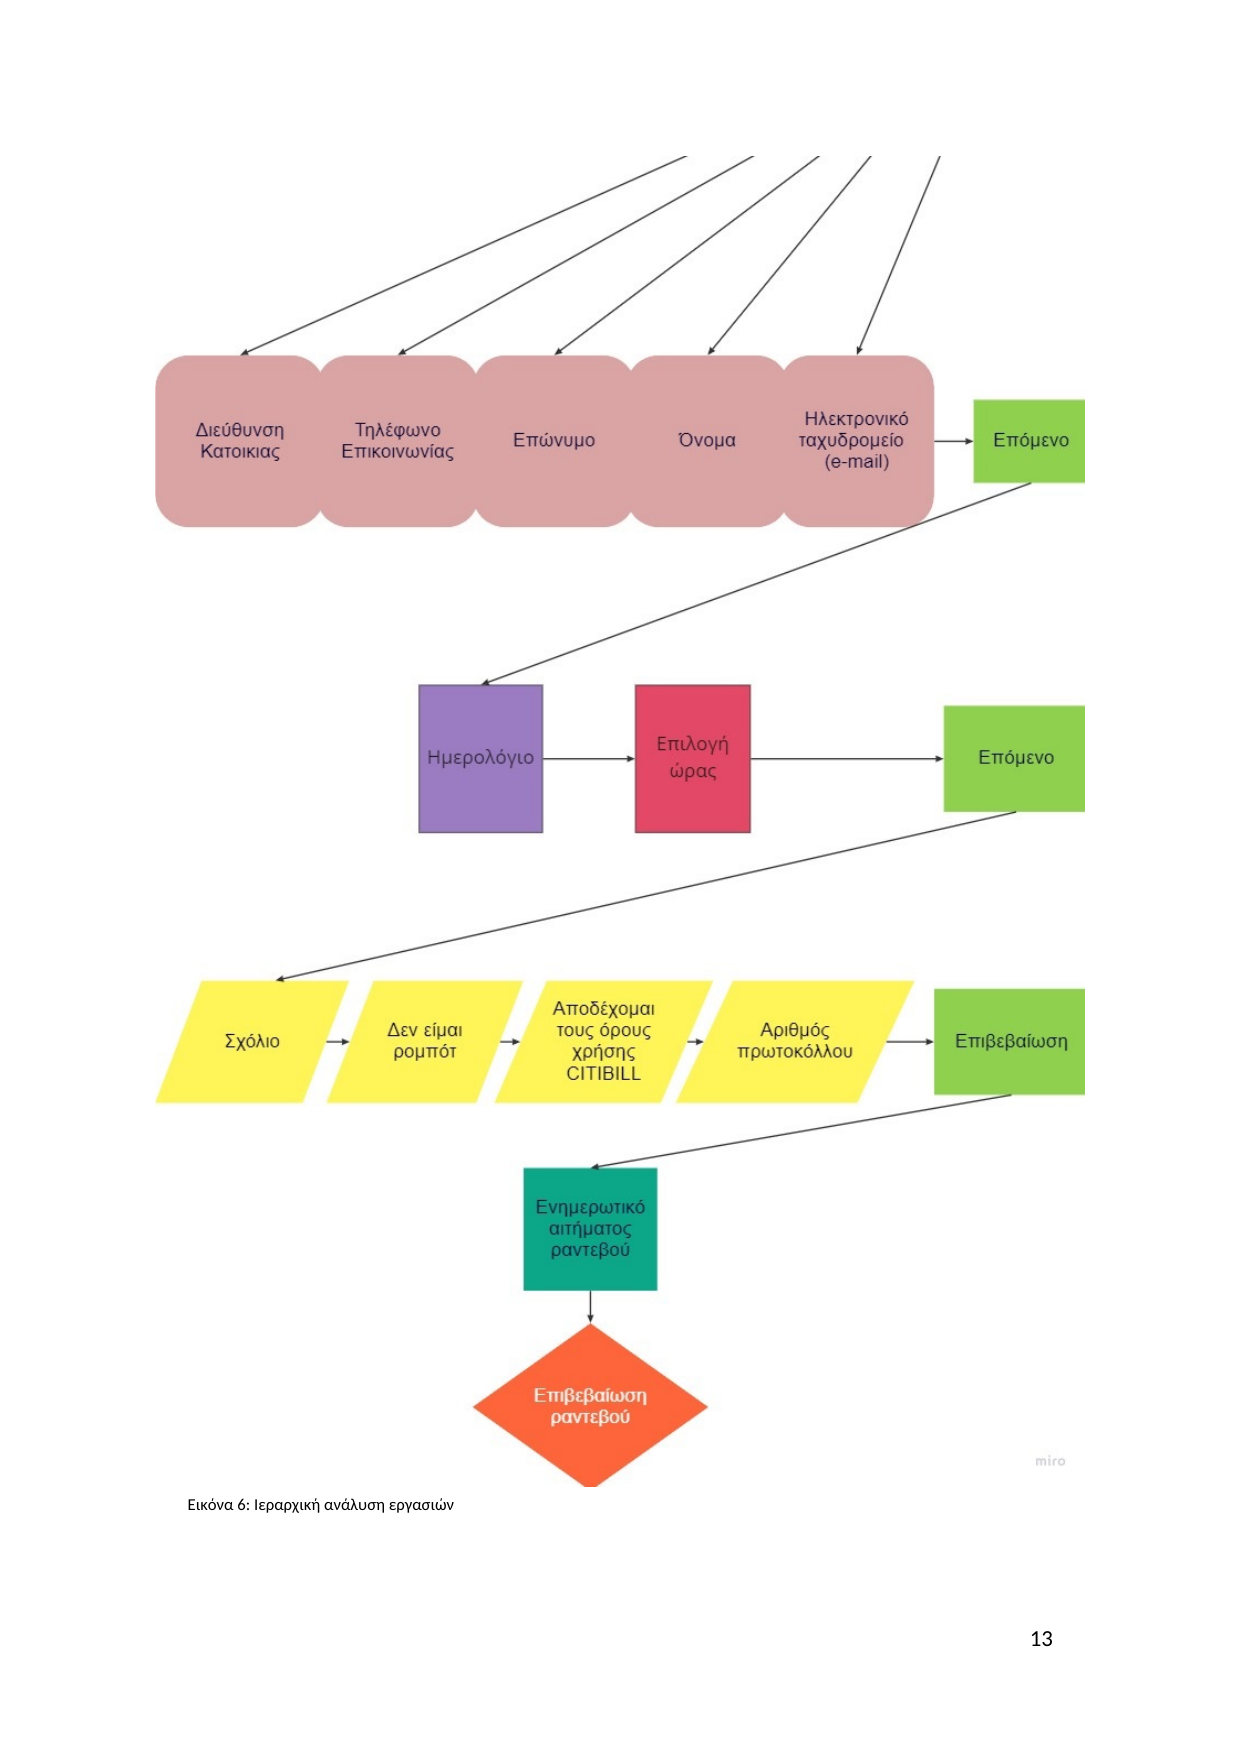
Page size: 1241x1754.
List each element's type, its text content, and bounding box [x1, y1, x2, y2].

picture [155, 156, 1085, 1487]
text Εικόνα 6: Ιεραρχική ανάλυση εργασιών [187, 1494, 1053, 1515]
